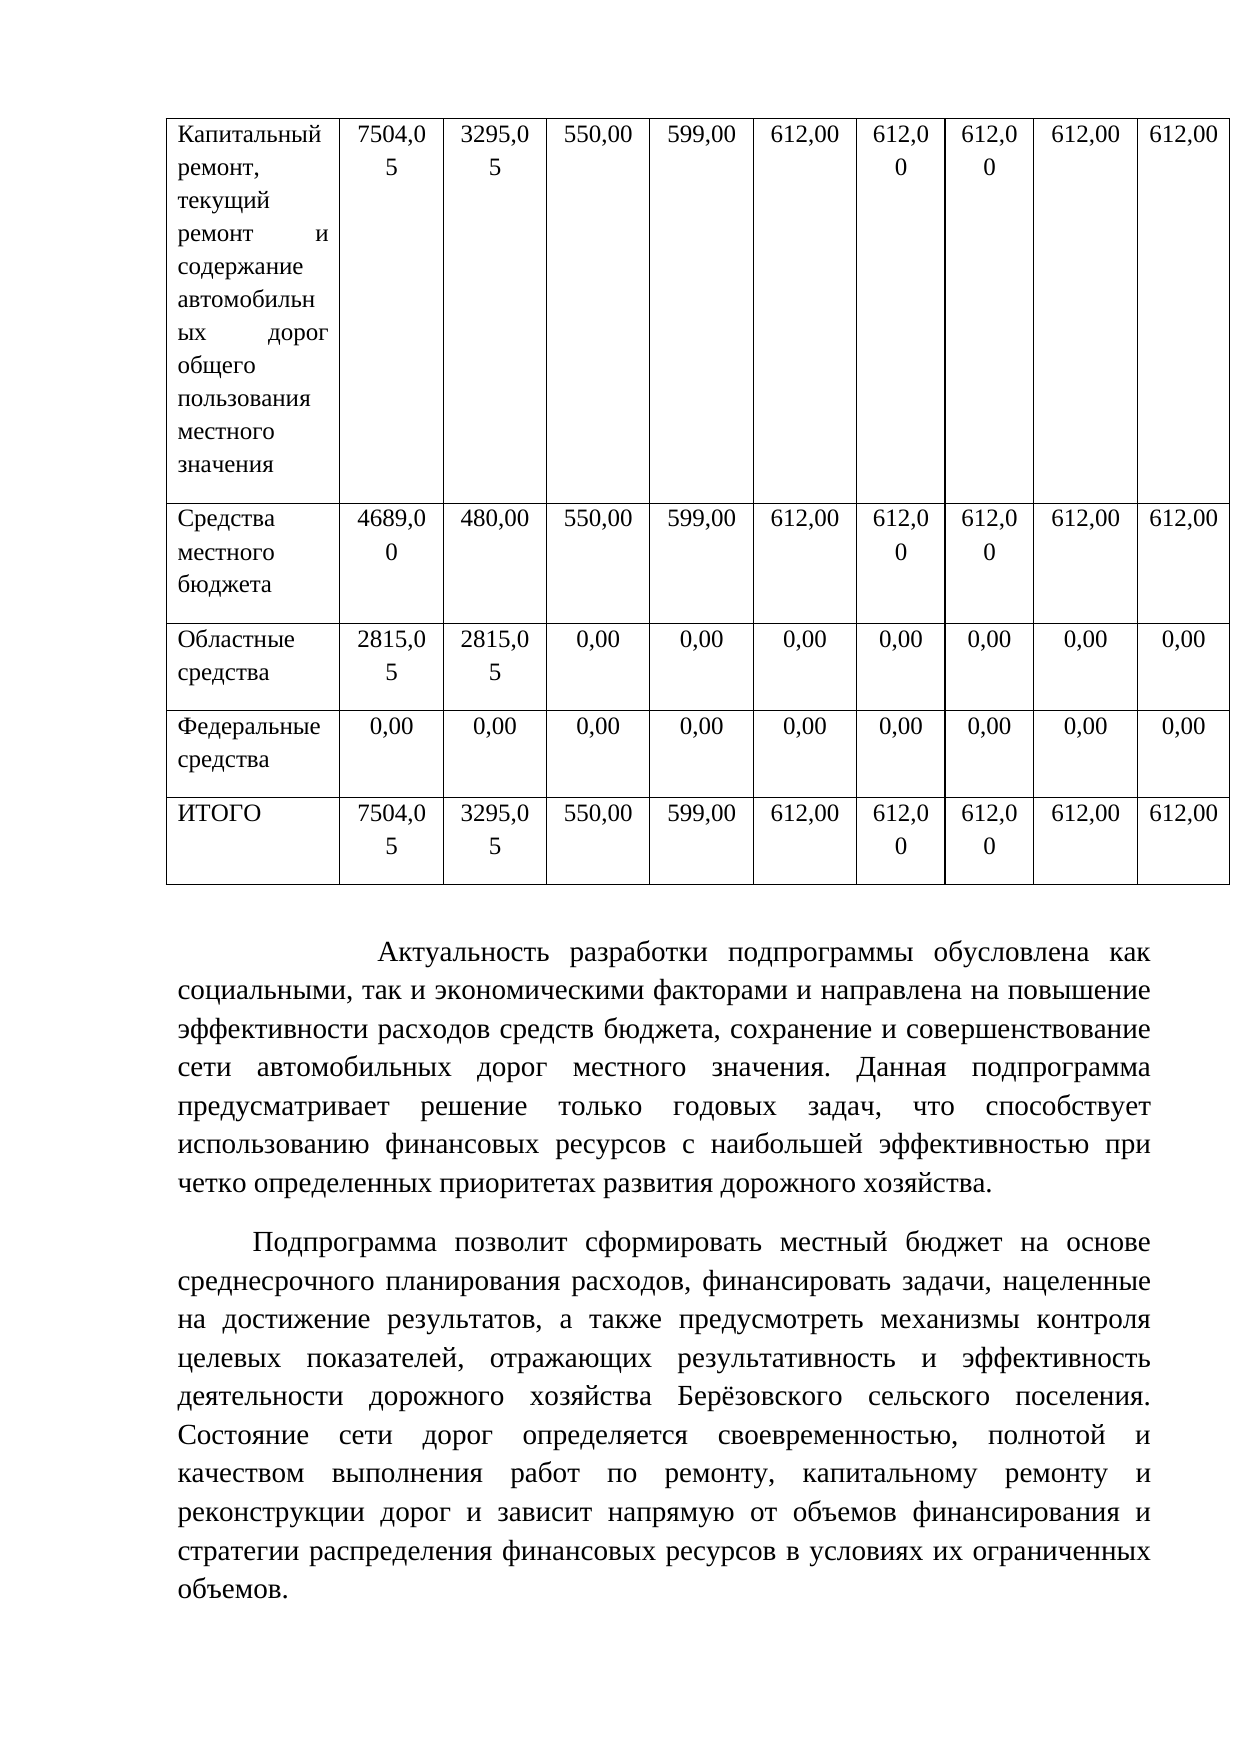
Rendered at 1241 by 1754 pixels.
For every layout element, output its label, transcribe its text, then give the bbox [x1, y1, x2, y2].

table_cell 0,00 [1138, 624, 1229, 710]
table_cell 0,00 [946, 624, 1033, 710]
table_cell 612,00 [754, 119, 856, 502]
table_cell Областные средства [167, 624, 339, 710]
table_cell 599,00 [650, 798, 753, 884]
table_cell 0,00 [340, 711, 443, 797]
table_cell 0,00 [650, 624, 753, 710]
table_cell 599,00 [650, 504, 753, 623]
table_cell 0,00 [547, 624, 649, 710]
table_cell 0,00 [650, 711, 753, 797]
table_cell 0,00 [754, 624, 856, 710]
table_cell 612,00 [1138, 504, 1229, 623]
table_cell 550,00 [547, 119, 649, 502]
table_cell 0,00 [946, 711, 1033, 797]
table_cell 612,00 [754, 798, 856, 884]
table_cell 0,00 [857, 711, 944, 797]
table_cell 0,00 [857, 624, 944, 710]
table_cell 0,00 [1034, 711, 1137, 797]
table_cell 599,00 [650, 119, 753, 502]
table_cell 3295,05 [444, 119, 546, 502]
table_cell 612,00 [857, 119, 944, 502]
table_cell 612,00 [857, 798, 944, 884]
table_cell 0,00 [444, 711, 546, 797]
table_cell Средства местного бюджета [167, 504, 339, 623]
table_cell 612,00 [1138, 798, 1229, 884]
table_cell 2815,05 [340, 624, 443, 710]
table_cell 2815,05 [444, 624, 546, 710]
table_cell 550,00 [547, 798, 649, 884]
table_cell 612,00 [857, 504, 944, 623]
table_cell 612,00 [1034, 798, 1137, 884]
table_cell 612,00 [1034, 119, 1137, 502]
table_cell 0,00 [1138, 711, 1229, 797]
table_cell Капитальный ремонт, текущий ремонт и содержание автомобильных дорог общего пользования местного значения [167, 119, 339, 502]
table_cell 3295,05 [444, 798, 546, 884]
table_cell 0,00 [547, 711, 649, 797]
table_cell 612,00 [946, 798, 1033, 884]
table_cell 4689,00 [340, 504, 443, 623]
table_cell ИТОГО [167, 798, 339, 884]
table_cell 0,00 [754, 711, 856, 797]
text Актуальность разработки подпрограммы обусловлена как социальными, так и экономическими факторами и направлена на повышение эффективности расходов средств бюджета, сохранение и совершенствование сети автомобильных дорог местного значения. Данная подпрограмма предусматривает решение только годовых задач, что способствует использованию финансовых ресурсов с наибольшей эффективностью при четко определенных приоритетах развития дорожного хозяйства. [177, 934, 1152, 1198]
table_cell 480,00 [444, 504, 546, 623]
table_cell 550,00 [547, 504, 649, 623]
table_cell 7504,05 [340, 119, 443, 502]
table_cell 0,00 [1034, 624, 1137, 710]
table_cell 7504,05 [340, 798, 443, 884]
table_cell Федеральные средства [167, 711, 339, 797]
table_cell 612,00 [946, 119, 1033, 502]
table_cell 612,00 [1138, 119, 1229, 502]
table_cell 612,00 [1034, 504, 1137, 623]
table_cell 612,00 [946, 504, 1033, 623]
table_cell 612,00 [754, 504, 856, 623]
text Подпрограмма позволит сформировать местный бюджет на основе среднесрочного планирования расходов, финансировать задачи, нацеленные на достижение результатов, а также предусмотреть механизмы контроля целевых показателей, отражающих результативность и эффективность деятельности дорожного хозяйства Берёзовского сельского поселения. Состояние сети дорог определяется своевременностью, полнотой и качеством выполнения работ по ремонту, капитальному ремонту и реконструкции дорог и зависит напрямую от объемов финансирования и стратегии распределения финансовых ресурсов в условиях их ограниченных объемов. [177, 1224, 1152, 1605]
